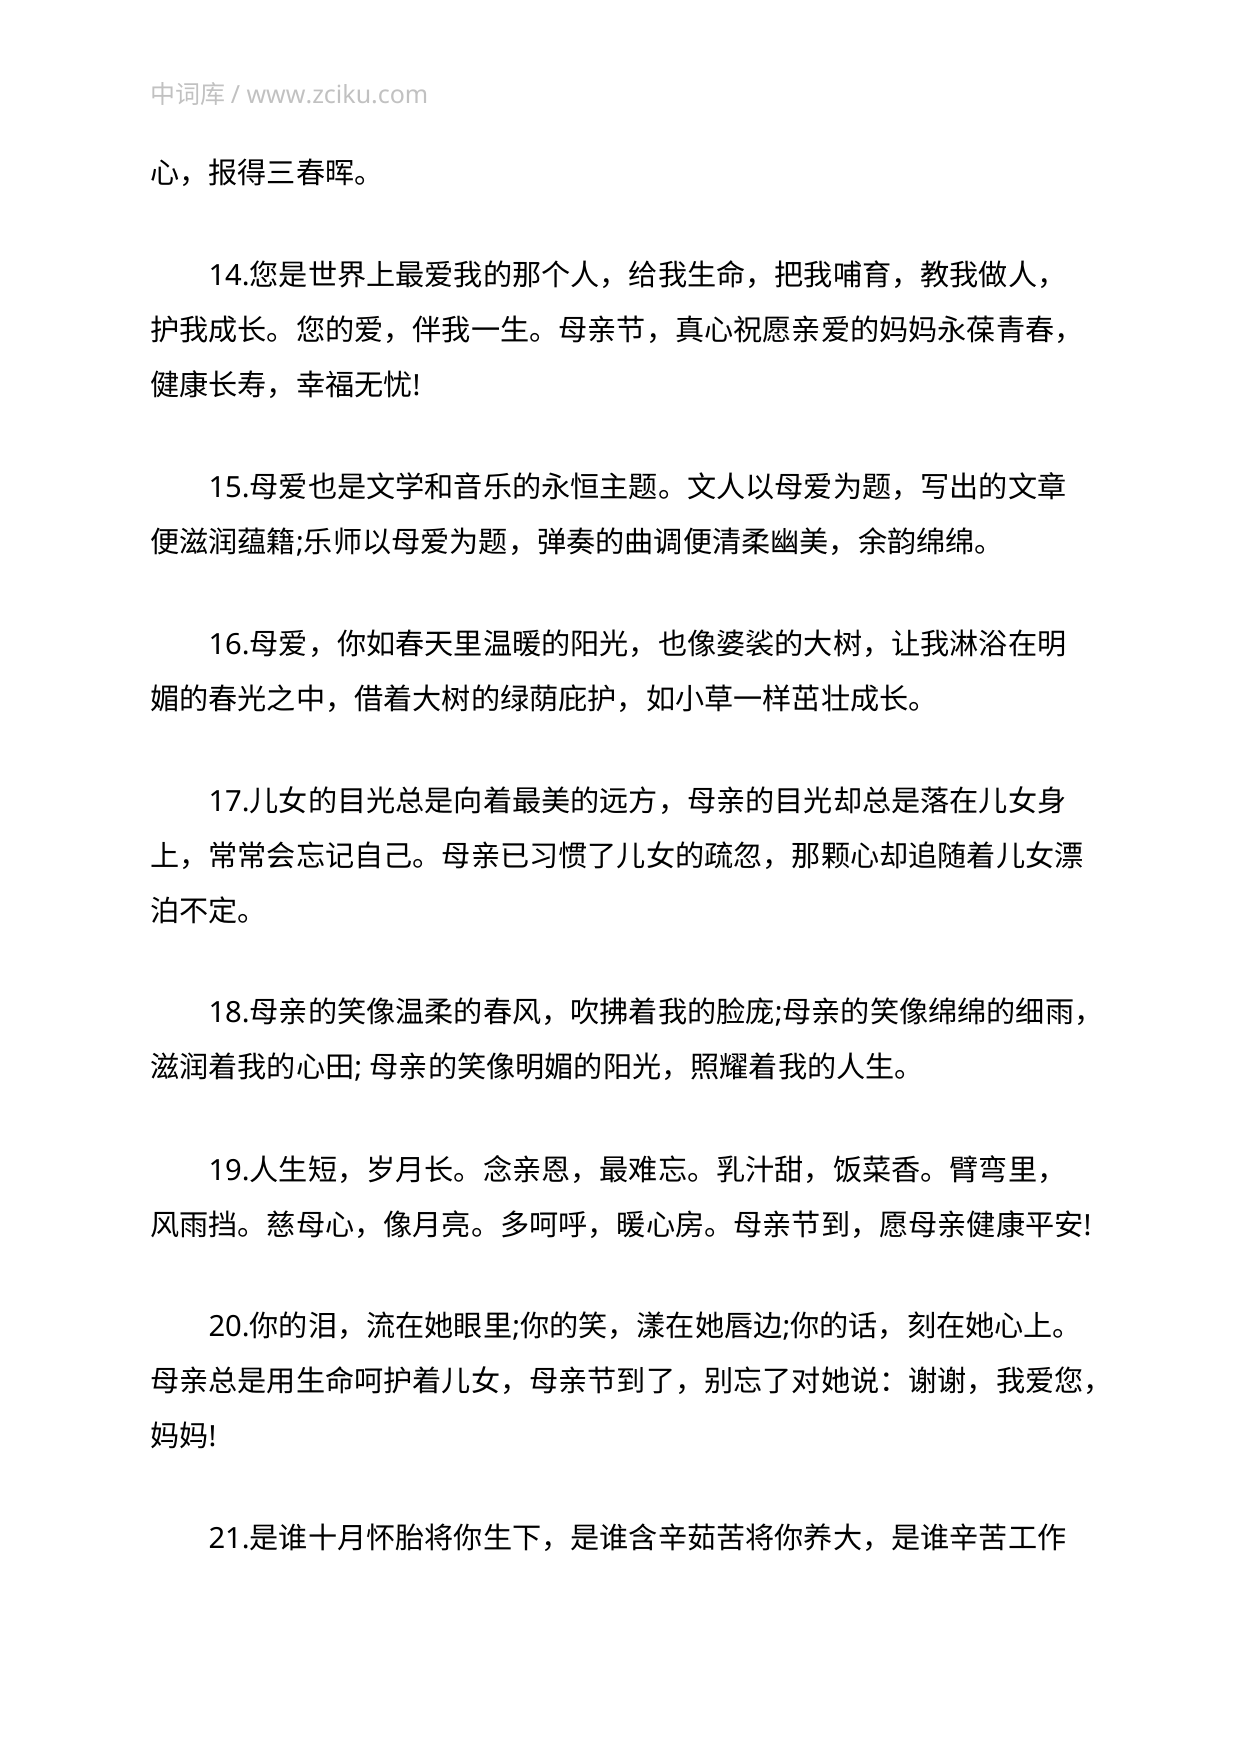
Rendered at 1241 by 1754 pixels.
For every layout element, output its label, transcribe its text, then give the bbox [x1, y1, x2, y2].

text 16.母爱，你如春天里温暖的阳光，也像婆裟的大树，让我淋浴在明媚的春光之中，借着大树的绿荫庇护，如小草一样茁壮成长。 [150, 621, 1090, 718]
text 14.您是世界上最爱我的那个人，给我生命，把我哺育，教我做人，护我成长。您的爱，伴我一生。母亲节，真心祝愿亲爱的妈妈永葆青春，健康长寿，幸福无忧! [150, 252, 1090, 404]
text 17.儿女的目光总是向着最美的远方，母亲的目光却总是落在儿女身上，常常会忘记自己。母亲已习惯了儿女的疏忽，那颗心却追随着儿女漂泊不定。 [150, 777, 1090, 929]
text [150, 150, 1090, 192]
text 15.母爱也是文学和音乐的永恒主题。文人以母爱为题，写出的文章便滋润蕴籍;乐师以母爱为题，弹奏的曲调便清柔幽美，余韵绵绵。 [150, 464, 1090, 561]
text 19.人生短，岁月长。念亲恩，最难忘。乳汁甜，饭菜香。臂弯里，风雨挡。慈母心，像月亮。多呵呼，暖心房。母亲节到，愿母亲健康平安! [150, 1146, 1090, 1243]
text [150, 1515, 1090, 1557]
text 20.你的泪，流在她眼里;你的笑，漾在她唇边;你的话，刻在她心上。母亲总是用生命呵护着儿女，母亲节到了，别忘了对她说：谢谢，我爱您，妈妈! [150, 1303, 1090, 1455]
text 18.母亲的笑像温柔的春风，吹拂着我的脸庞;母亲的笑像绵绵的细雨，滋润着我的心田; 母亲的笑像明媚的阳光，照耀着我的人生。 [150, 989, 1090, 1086]
